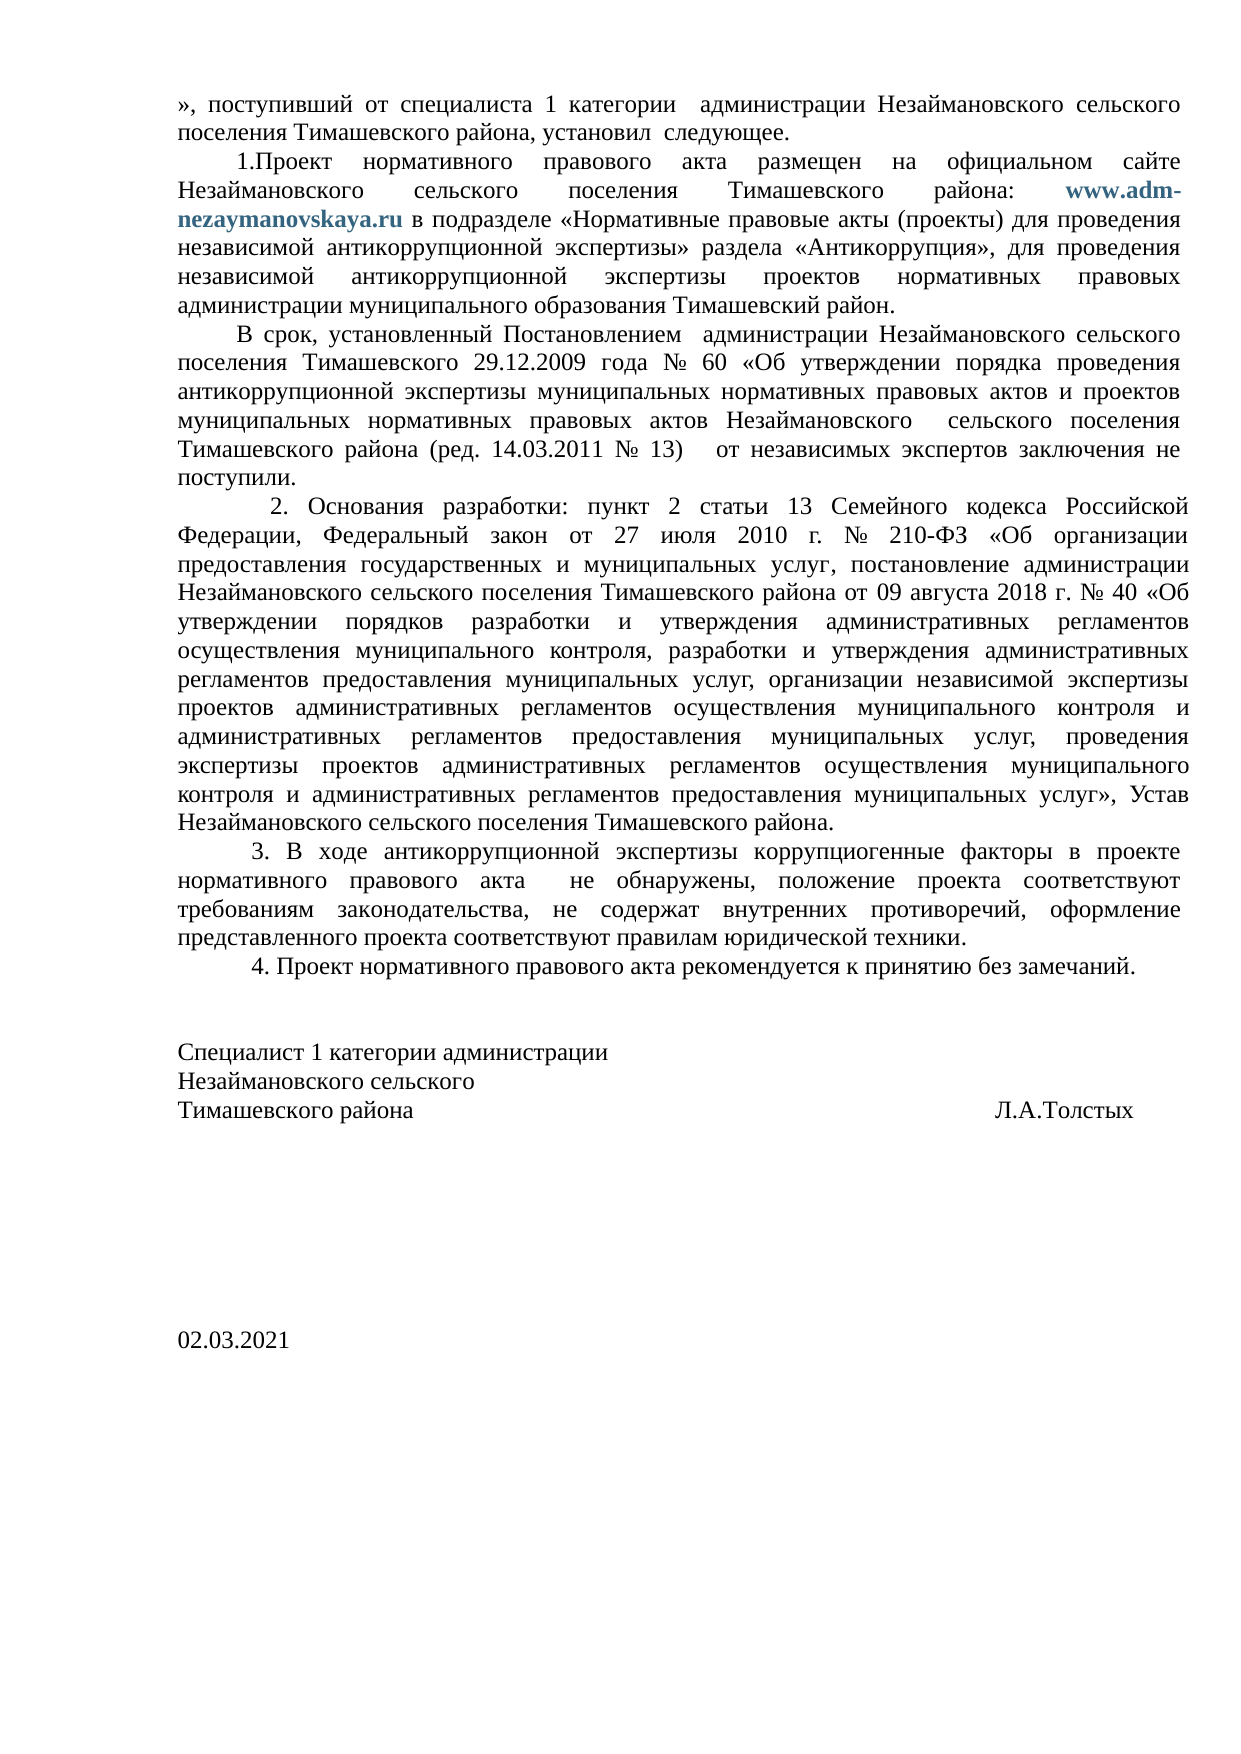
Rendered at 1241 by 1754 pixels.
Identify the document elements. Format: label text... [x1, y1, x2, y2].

text 2. Основания разработки: пункт 2 статьи 13 Семейного кодекса Российской Федерации, Федеральный закон от 27 июля 2010 г. № 210-ФЗ «Об организации предоставления государственных и муниципальных услуг, постановление администрации Незаймановского сельского поселения Тимашевского района от 09 августа 2018 г. № 40 «Об утверждении порядков разработки и утверждения административных регламентов осуществления муниципального контроля, разработки и утверждения административных регламентов предоставления муниципальных услуг, организации независимой экспертизы проектов административных регламентов осуществления муниципального контроля и административных регламентов предоставления муниципальных услуг, проведения экспертизы проектов административных регламентов осуществления муниципального контроля и административных регламентов предоставления муниципальных услуг», Устав Незаймановского сельского поселения Тимашевского района. [177, 491, 1189, 836]
text 4. Проект нормативного правового акта рекомендуется к принятию без замечаний. [177, 951, 1181, 980]
text Тимашевского района Л.А.Толстых [177, 1095, 1181, 1124]
text Незаймановского сельского [177, 1066, 1181, 1095]
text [177, 89, 1181, 146]
list В срок, установленный Постановлением администрации Незаймановского сельского поселения Тимашевского 29.12.2009 года № 60 «Об утверждении порядка проведения антикоррупционной экспертизы муниципальных нормативных правовых актов и проектов муниципальных нормативных правовых актов Незаймановского сельского поселения Тимашевского района (ред. 14.03.2011 № 13) от независимых экспертов заключения не поступили. [177, 319, 1181, 491]
text 02.03.2021 [177, 1325, 1181, 1354]
text 3. В ходе антикоррупционной экспертизы коррупциогенные факторы в проекте нормативного правового акта не обнаружены, положение проекта соответствуют требованиям законодательства, не содержат внутренних противоречий, оформление представленного проекта соответствуют правилам юридической техники. [177, 836, 1181, 951]
list 1.Проект нормативного правового акта размещен на официальном сайте Незаймановского сельского поселения Тимашевского района: www.adm-nezaymanovskaya.ru в подразделе «Нормативные правовые акты (проекты) для проведения независимой антикоррупционной экспертизы» раздела «Антикоррупция», для проведения независимой антикоррупционной экспертизы проектов нормативных правовых администрации муниципального образования Тимашевский район. [177, 146, 1181, 319]
text Специалист 1 категории администрации [177, 1037, 1181, 1066]
